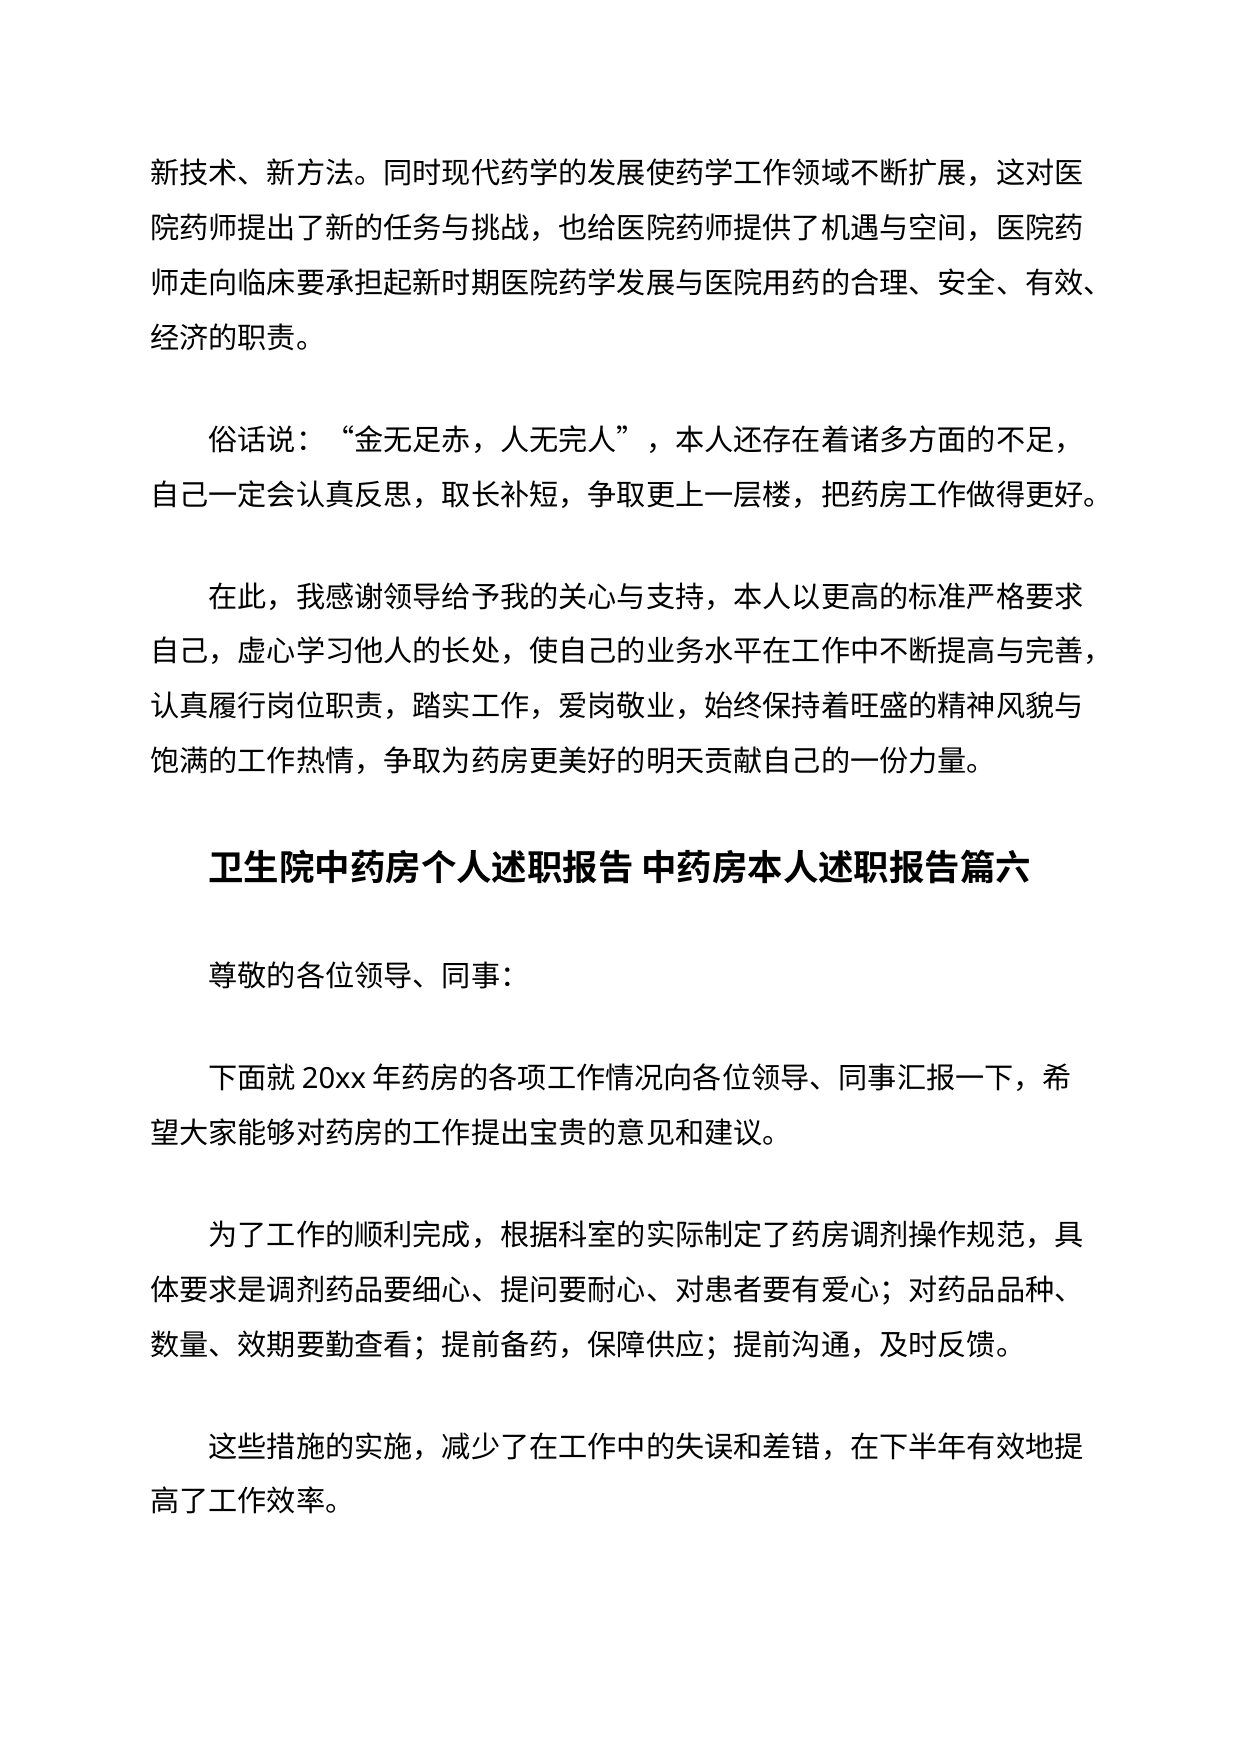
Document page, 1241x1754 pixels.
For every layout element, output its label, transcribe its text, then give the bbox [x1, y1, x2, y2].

text 在此，我感谢领导给予我的关心与支持，本人以更高的标准严格要求自己，虚心学习他人的长处，使自己的业务水平在工作中不断提高与完善，认真履行岗位职责，踏实工作，爱岗敬业，始终保持着旺盛的精神风貌与饱满的工作热情，争取为药房更美好的明天贡献自己的一份力量。 [150, 573, 1090, 780]
text 尊敬的各位领导、同事： [150, 953, 1090, 995]
text 卫生院中药房个人述职报告 中药房本人述职报告篇六 [150, 839, 1090, 891]
text 为了工作的顺利完成，根据科室的实际制定了药房调剂操作规范，具体要求是调剂药品要细心、提问要耐心、对患者要有爱心；对药品品种、数量、效期要勤查看；提前备药，保障供应；提前沟通，及时反馈。 [150, 1212, 1090, 1364]
text 俗话说：“金无足赤，人无完人”，本人还存在着诸多方面的不足，自己一定会认真反思，取长补短，争取更上一层楼，把药房工作做得更好。 [150, 416, 1090, 514]
text 下面就20xx年药房的各项工作情况向各位领导、同事汇报一下，希望大家能够对药房的工作提出宝贵的意见和建议。 [150, 1055, 1090, 1152]
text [150, 150, 1090, 357]
text 这些措施的实施，减少了在工作中的失误和差错，在下半年有效地提高了工作效率。 [150, 1423, 1090, 1520]
